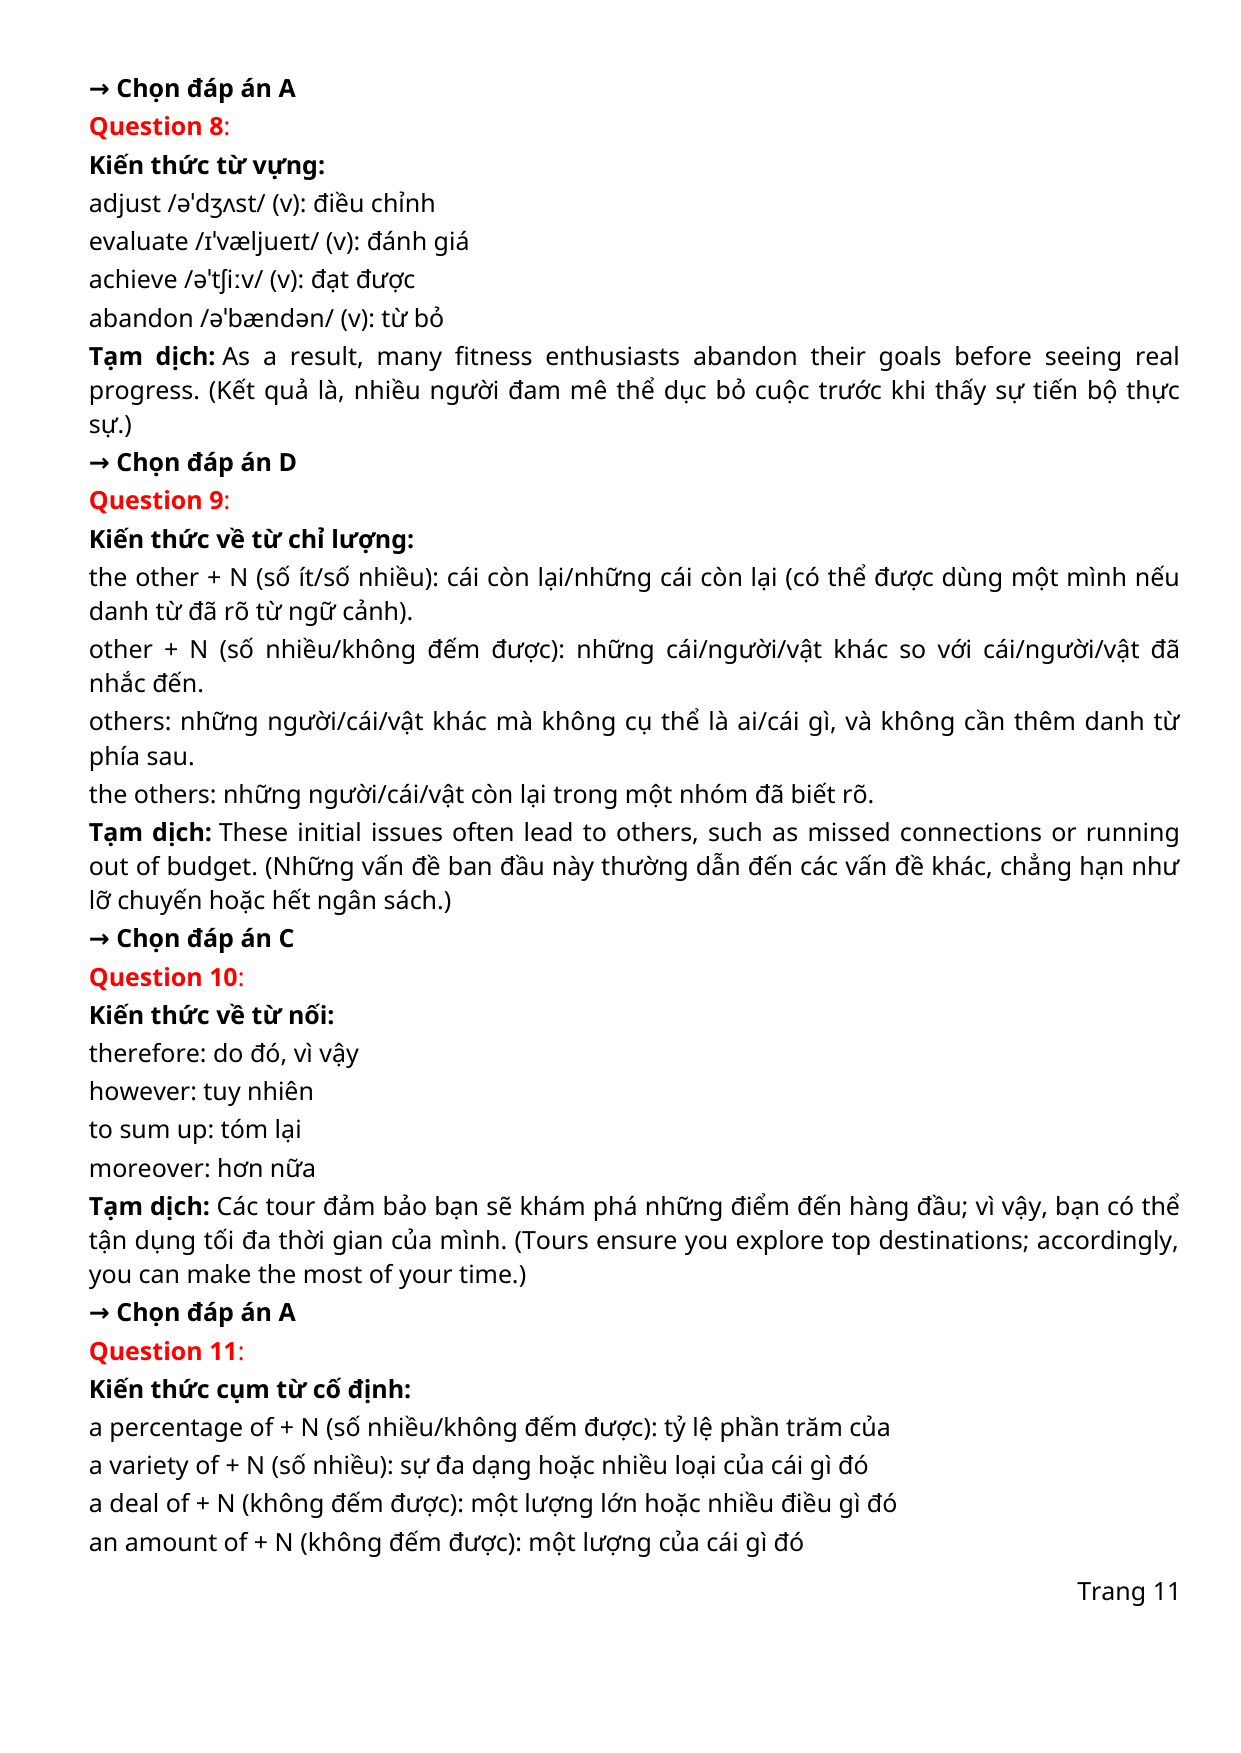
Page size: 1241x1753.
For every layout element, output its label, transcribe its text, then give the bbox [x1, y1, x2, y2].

text Tạm dịch: As a result, many fitness enthusiasts abandon their goals before seeing real progress. (Kết quả là, nhiều người đam mê thể dục bỏ cuộc trước khi thấy sự tiến bộ thực sự.) [89, 338, 1181, 441]
text Tạm dịch: Các tour đảm bảo bạn sẽ khám phá những điểm đến hàng đầu; vì vậy, bạn có thể tận dụng tối đa thời gian của mình. (Tours ensure you explore top destinations; accordingly, you can make the most of your time.) [89, 1188, 1181, 1291]
text a variety of + N (số nhiều): sự đa dạng hoặc nhiều loại của cái gì đó [89, 1448, 1181, 1482]
text Question 10: [89, 959, 1181, 993]
text Kiến thức về từ chỉ lượng: [89, 521, 1181, 555]
text the others: những người/cái/vật còn lại trong một nhóm đã biết rõ. [89, 776, 1181, 810]
text → Chọn đáp án A [89, 1295, 1181, 1329]
text Question 11: [89, 1333, 1181, 1367]
text therefore: do đó, vì vậy [89, 1036, 1181, 1070]
text → Chọn đáp án D [89, 445, 1181, 479]
text → Chọn đáp án C [89, 921, 1181, 955]
text however: tuy nhiên [89, 1074, 1181, 1108]
text Kiến thức từ vựng: [89, 147, 1181, 181]
text → Chọn đáp án A [89, 71, 1181, 105]
text the other + N (số ít/số nhiều): cái còn lại/những cái còn lại (có thể được dùng một mình nếu danh từ đã rõ từ ngữ cảnh). [89, 559, 1181, 628]
text Kiến thức về từ nối: [89, 997, 1181, 1031]
text abandon /əˈbændən/ (v): từ bỏ [89, 300, 1181, 334]
text Question 9: [89, 483, 1181, 517]
text evaluate /ɪˈvæljueɪt/ (v): đánh giá [89, 224, 1181, 258]
text to sum up: tóm lại [89, 1112, 1181, 1146]
text an amount of + N (không đếm được): một lượng của cái gì đó [89, 1524, 1181, 1558]
text moreover: hơn nữa [89, 1150, 1181, 1184]
text other + N (số nhiều/không đếm được): những cái/người/vật khác so với cái/người/vật đã nhắc đến. [89, 632, 1181, 700]
text Kiến thức cụm từ cố định: [89, 1371, 1181, 1405]
text others: những người/cái/vật khác mà không cụ thể là ai/cái gì, và không cần thêm danh từ phía sau. [89, 704, 1181, 772]
text achieve /əˈtʃiːv/ (v): đạt được [89, 262, 1181, 296]
text adjust /əˈdʒʌst/ (v): điều chỉnh [89, 186, 1181, 219]
text a percentage of + N (số nhiều/không đếm được): tỷ lệ phần trăm của [89, 1409, 1181, 1444]
text a deal of + N (không đếm được): một lượng lớn hoặc nhiều điều gì đó [89, 1486, 1181, 1520]
text Question 8: [89, 109, 1181, 143]
text Tạm dịch: These initial issues often lead to others, such as missed connections or running out of budget. (Những vấn đề ban đầu này thường dẫn đến các vấn đề khác, chẳng hạn như lỡ chuyến hoặc hết ngân sách.) [89, 814, 1181, 917]
